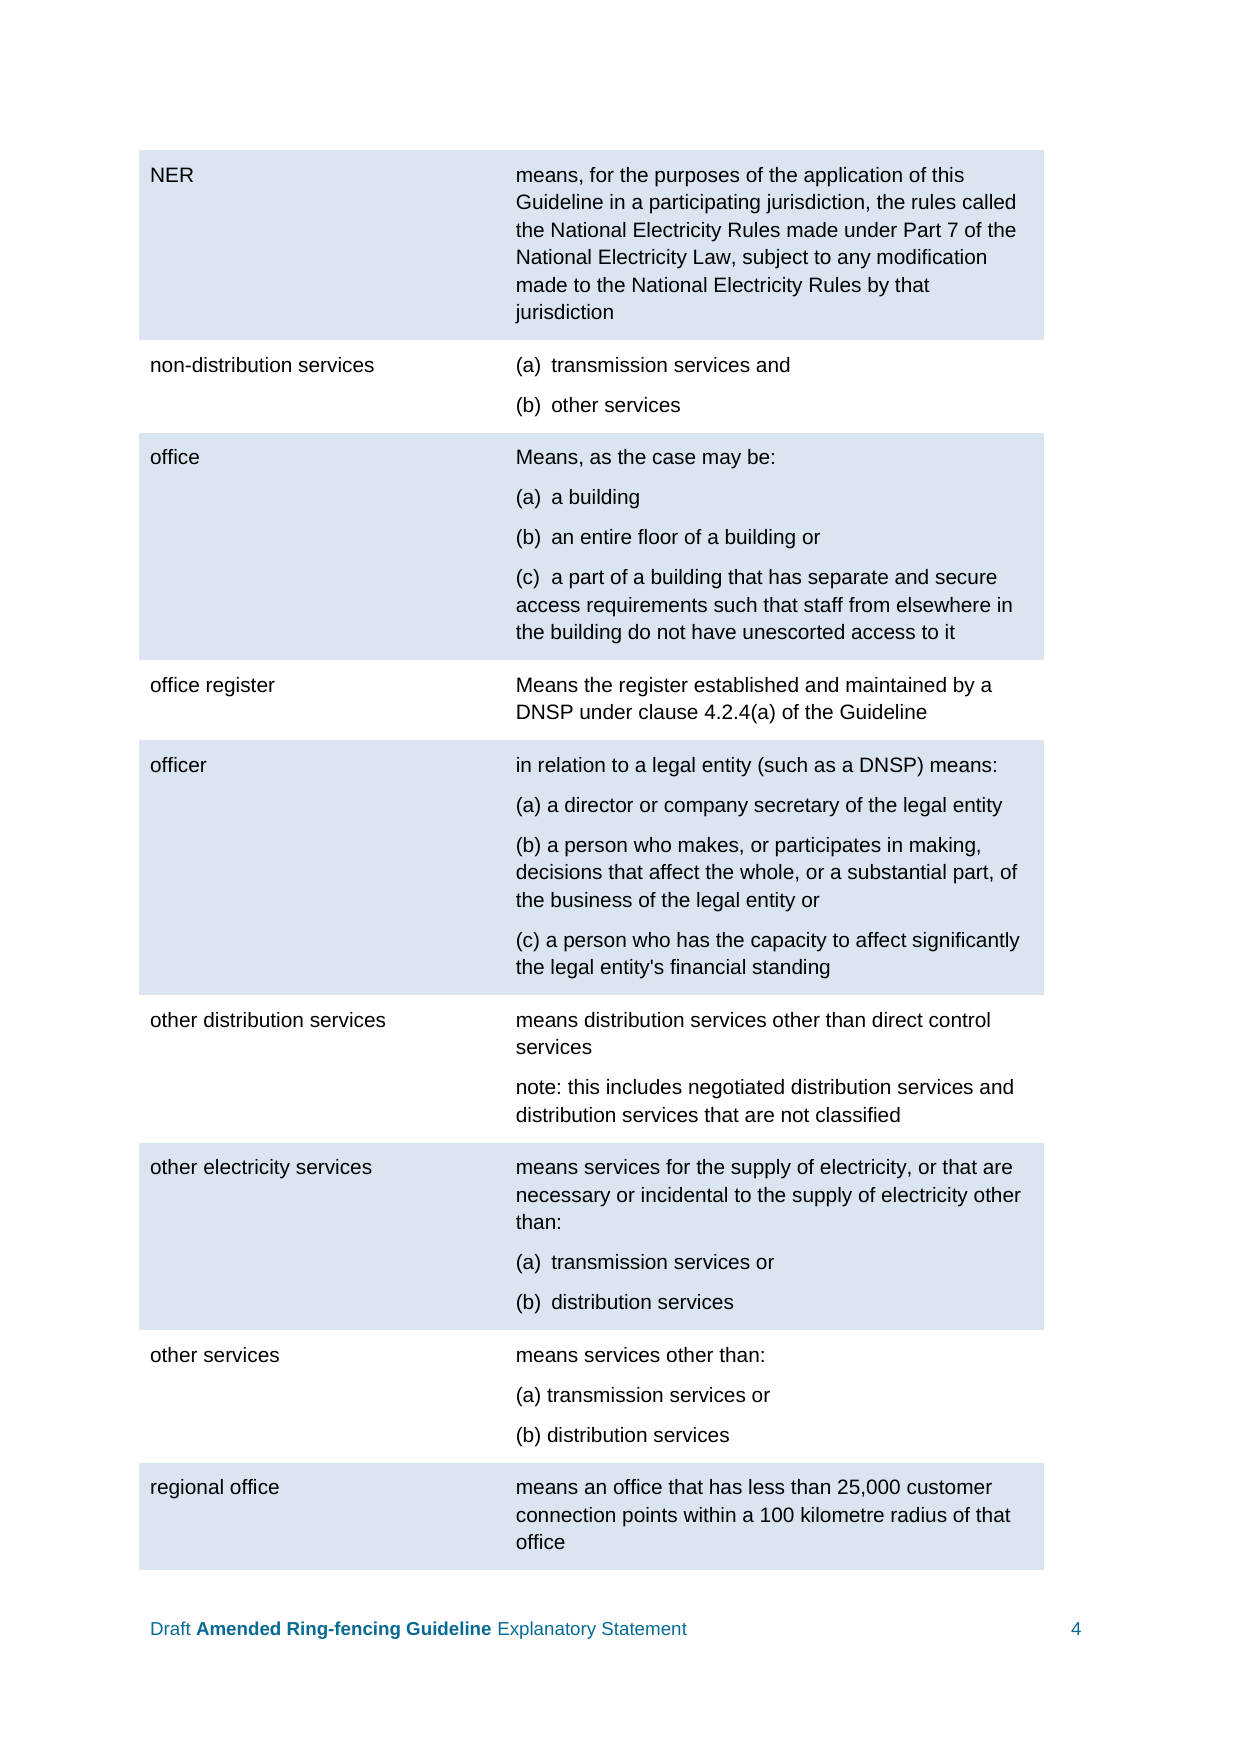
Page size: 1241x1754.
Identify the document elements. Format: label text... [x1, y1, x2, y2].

table_cell (a) transmission services and (b) other services [504, 340, 1044, 432]
table_cell means services other than: (a) transmission services or (b) distribution services [504, 1330, 1044, 1462]
table_cell other distribution services [139, 995, 504, 1142]
table_cell means an office that has less than 25,000 customer connection points within a 100 kilometre radius of that office [504, 1463, 1044, 1570]
table_cell non-distribution services [139, 340, 504, 432]
table_cell office [139, 433, 504, 660]
table_cell officer [139, 740, 504, 995]
table_cell in relation to a legal entity (such as a DNSP) means: (a) a director or company secretary of the legal entity (b) a person who makes, or participates in making, decisions that affect the whole, or a substantial part, of the business of the legal entity or (c) a person who has the capacity to affect significantly the legal entity's financial standing [504, 740, 1044, 995]
table_cell office register [139, 660, 504, 740]
table_cell Means, as the case may be: (a) a building (b) an entire floor of a building or (c) a part of a building that has separate and secure access requirements such that staff from elsewhere in the building do not have unescorted access to it [504, 433, 1044, 660]
table_cell means distribution services other than direct control services note: this includes negotiated distribution services and distribution services that are not classified [504, 995, 1044, 1142]
table_cell regional office [139, 1463, 504, 1570]
table_cell means services for the supply of electricity, or that are necessary or incidental to the supply of electricity other than: (a) transmission services or (b) distribution services [504, 1143, 1044, 1330]
table_cell NER [139, 150, 504, 340]
table_cell other services [139, 1330, 504, 1462]
table_cell other electricity services [139, 1143, 504, 1330]
table_cell Means the register established and maintained by a DNSP under clause 4.2.4(a) of the Guideline [504, 660, 1044, 740]
table_cell means, for the purposes of the application of this Guideline in a participating jurisdiction, the rules called the National Electricity Rules made under Part 7 of the National Electricity Law, subject to any modification made to the National Electricity Rules by that jurisdiction [504, 150, 1044, 340]
